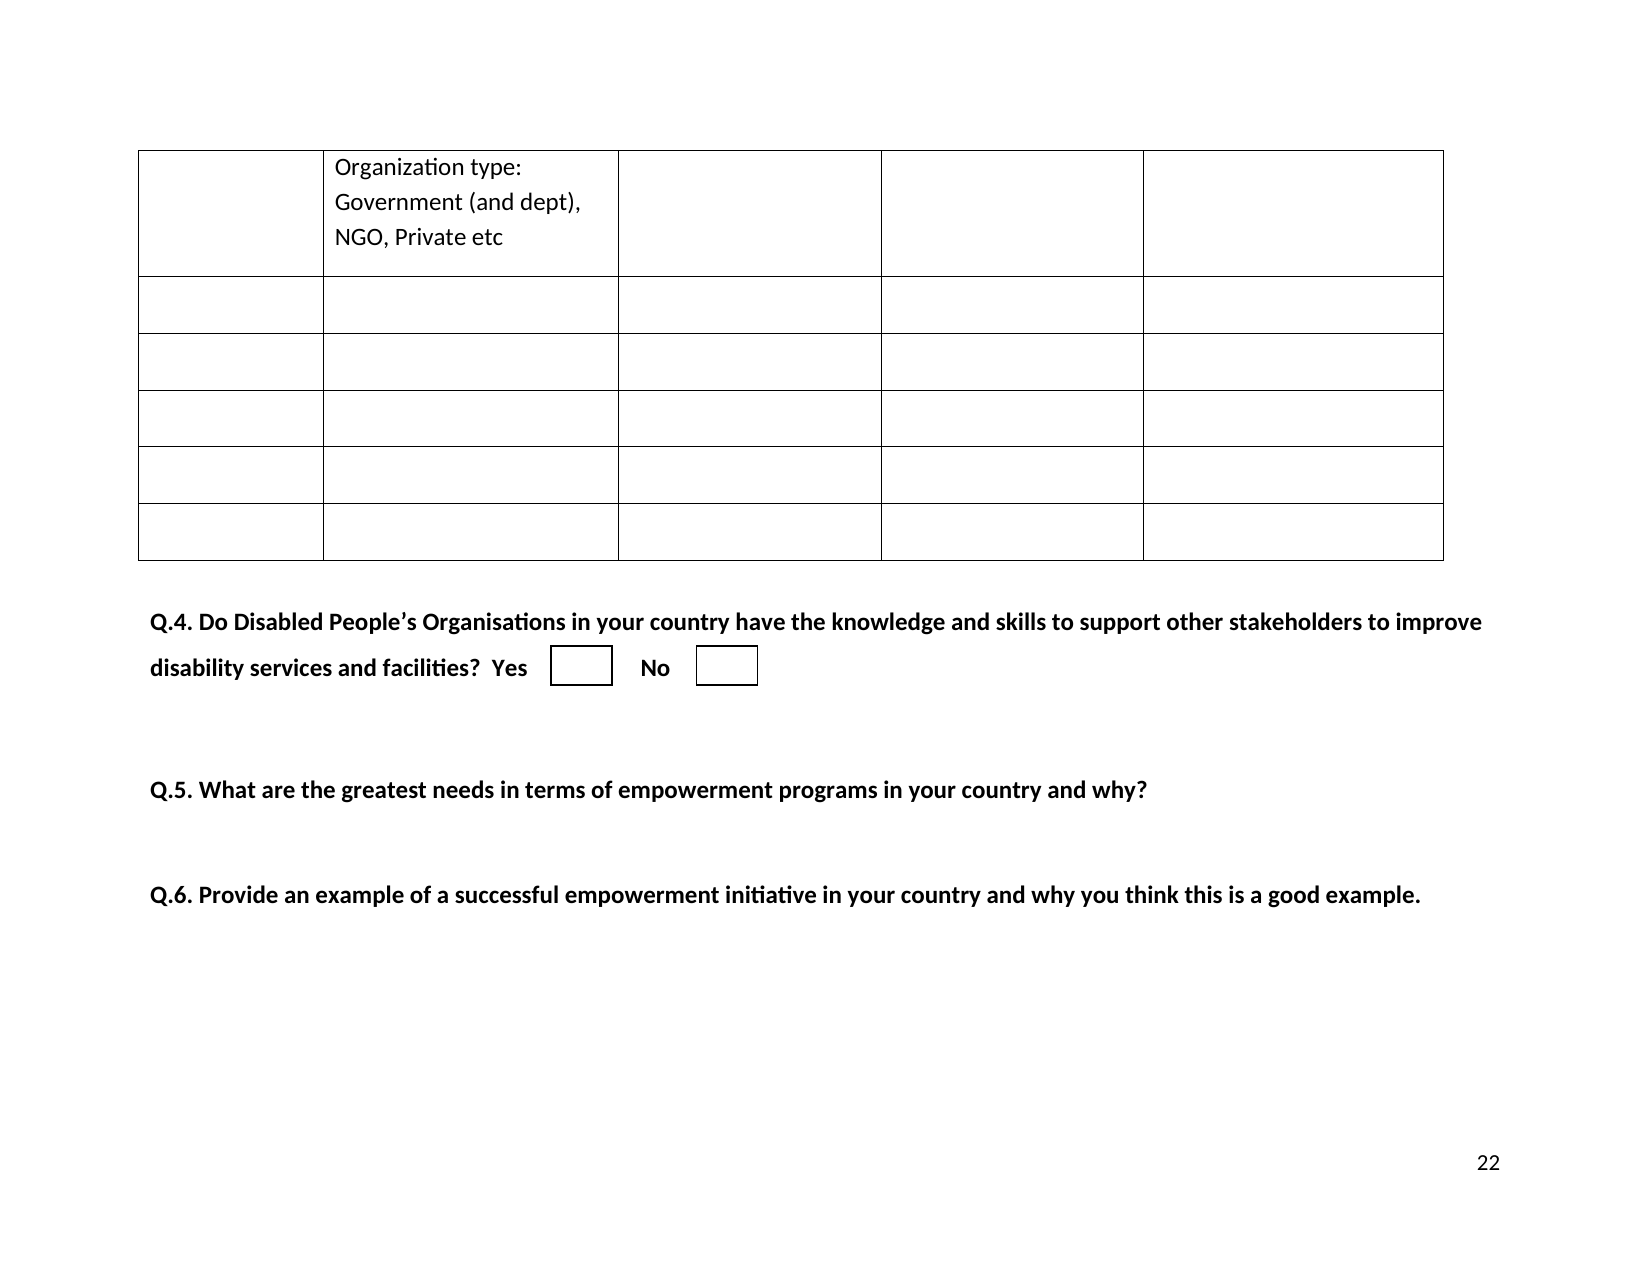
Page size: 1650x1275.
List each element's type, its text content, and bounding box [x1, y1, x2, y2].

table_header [139, 151, 323, 276]
table_cell [1144, 504, 1443, 559]
table_cell [139, 504, 323, 559]
list Q.4. Do Disabled People’s Organisations in your country have the knowledge and skills to support other stakeholders to improve disability services and facilities? Yes No [150, 606, 1500, 683]
table_cell [619, 334, 881, 389]
table_cell [882, 334, 1143, 389]
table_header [1144, 151, 1443, 276]
table_cell [324, 334, 618, 389]
table_cell [139, 447, 323, 503]
table_cell [619, 277, 881, 333]
table_cell [882, 277, 1143, 333]
table_cell [619, 504, 881, 559]
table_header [619, 151, 881, 276]
table_cell [324, 391, 618, 446]
table_cell [882, 447, 1143, 503]
table_cell [882, 504, 1143, 559]
table_cell [619, 391, 881, 446]
table_cell [1144, 334, 1443, 389]
table_cell [139, 277, 323, 333]
table_cell [1144, 391, 1443, 446]
list Q.6. Provide an example of a successful empowerment initiative in your country and why you think this is a good example. [150, 879, 1500, 910]
table_cell [882, 391, 1143, 446]
table_cell [1144, 447, 1443, 503]
table_cell [1144, 277, 1443, 333]
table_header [882, 151, 1143, 276]
list Q.5. What are the greatest needs in terms of empowerment programs in your country and why? [150, 774, 1500, 805]
table_cell [619, 447, 881, 503]
table_cell [324, 447, 618, 503]
table_cell [324, 277, 618, 333]
table_cell [324, 504, 618, 559]
table_cell [139, 391, 323, 446]
table_cell [139, 334, 323, 389]
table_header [324, 151, 618, 276]
